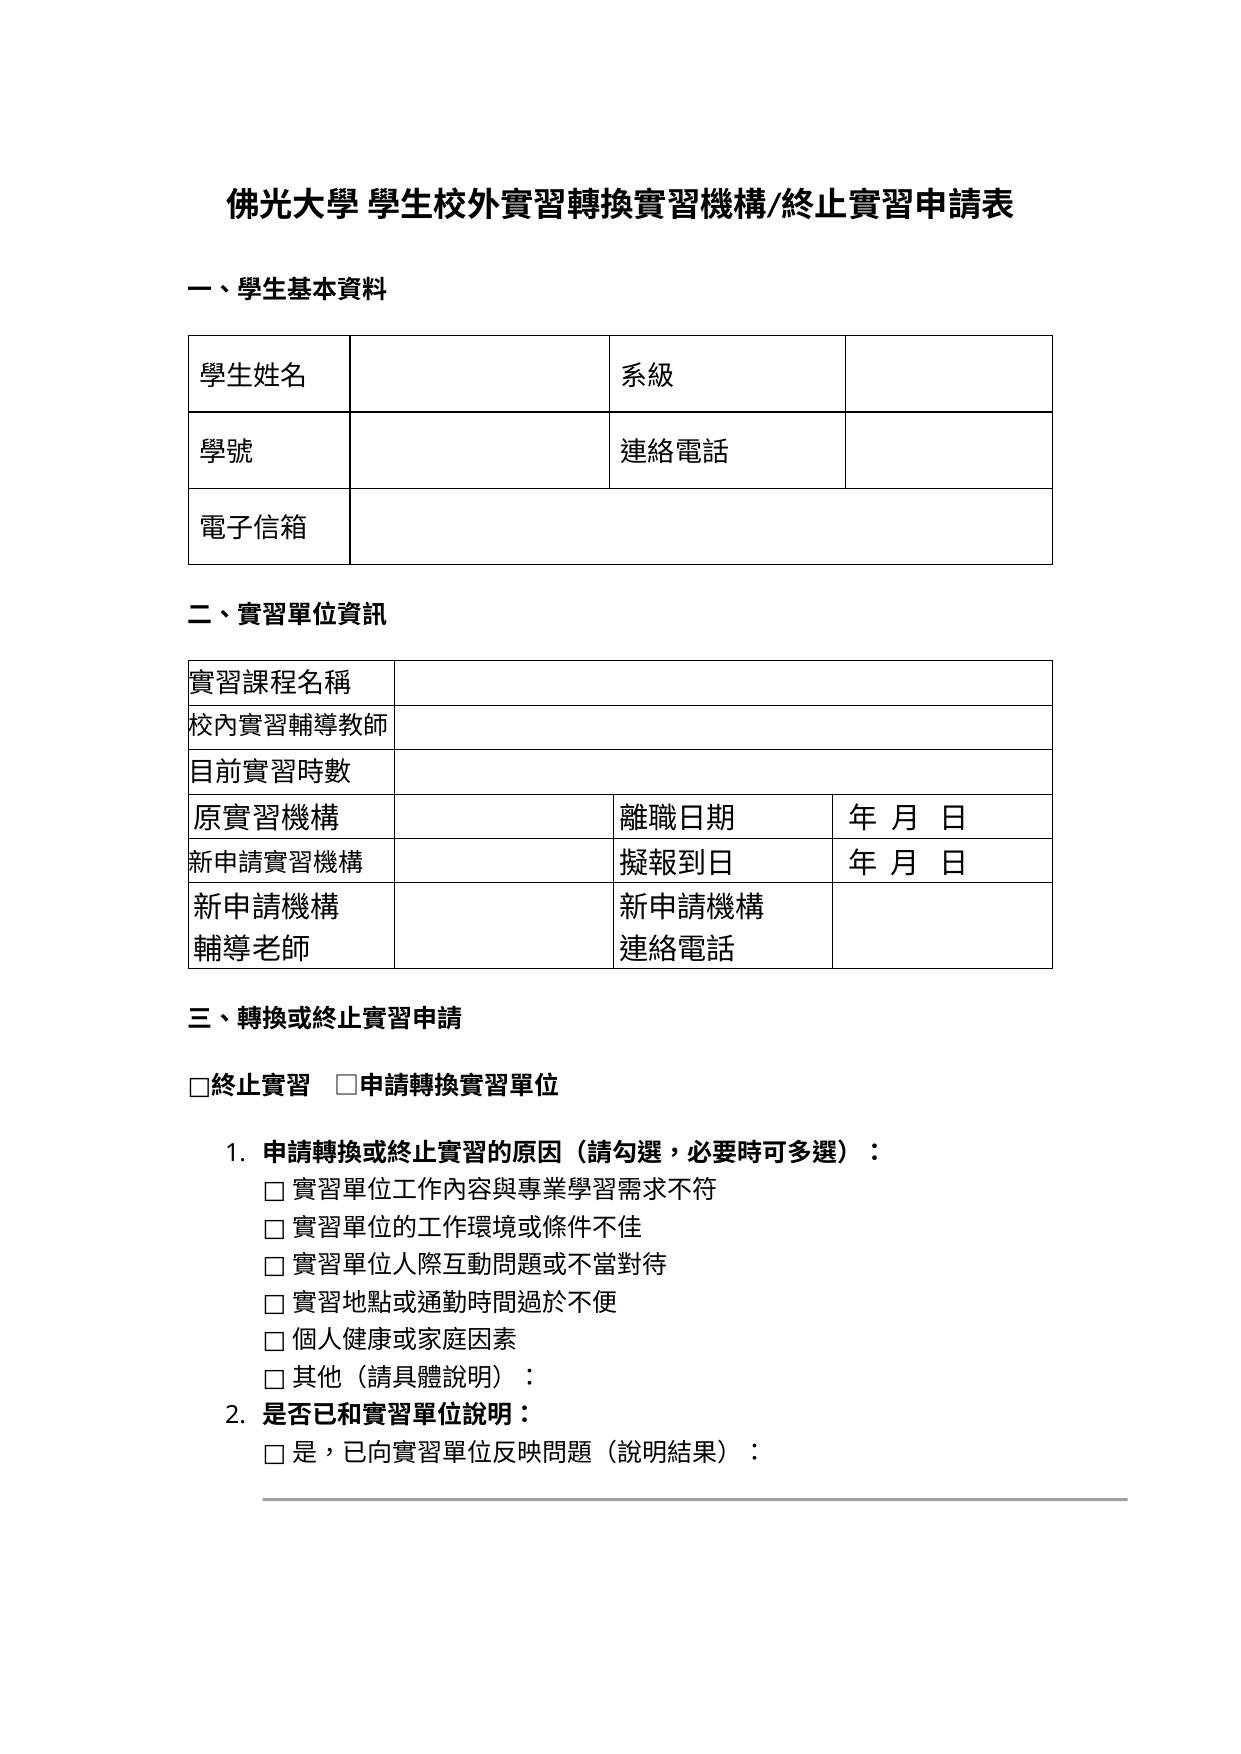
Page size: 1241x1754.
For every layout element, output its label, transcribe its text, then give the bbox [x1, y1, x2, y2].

table_cell [351, 413, 609, 487]
table_cell [395, 750, 1052, 793]
table_cell 目前實習時數 [189, 750, 394, 793]
table_cell 擬報到日 [614, 839, 832, 882]
table_cell 連絡電話 [610, 413, 845, 487]
table_cell 離職日期 [614, 795, 832, 838]
table_header [351, 336, 609, 411]
table_header 實習課程名稱 [189, 661, 394, 705]
text 佛光大學 學生校外實習轉換實習機構/終止實習申請表 [187, 164, 1053, 239]
table_cell [395, 839, 613, 882]
table_cell 年 月 日 [833, 795, 1052, 838]
table_cell [846, 413, 1052, 487]
table_header [395, 661, 1052, 705]
table_cell 原實習機構 [189, 795, 394, 838]
text 三、轉換或終止實習申請 [187, 998, 1053, 1036]
table_cell [395, 795, 613, 838]
table_cell [351, 489, 1052, 563]
table_cell 新申請實習機構 [189, 839, 394, 882]
table_cell 新申請機構 輔導老師 [189, 883, 394, 968]
text □終止實習 □申請轉換實習單位 [187, 1065, 1053, 1102]
table_cell 學號 [189, 413, 349, 487]
table_cell 年 月 日 [833, 839, 1052, 882]
table_header [846, 336, 1052, 411]
table_header 學生姓名 [189, 336, 349, 411]
list 是否已和實習單位說明： □ 是，已向實習單位反映問題（說明結果）： [225, 1394, 1053, 1469]
table_cell 新申請機構 連絡電話 [614, 883, 832, 968]
list 申請轉換或終止實習的原因（請勾選，必要時可多選）： □ 實習單位工作內容與專業學習需求不符 □ 實習單位的工作環境或條件不佳 □ 實習單位人際互動問題或不當對待 □ 實習地點或通勤時間過於不便 □ 個人健康或家庭因素 □ 其他（請具體說明）： [225, 1131, 1053, 1394]
text 一、學生基本資料 [187, 269, 1053, 306]
table_cell [395, 883, 613, 968]
table_cell 電子信箱 [189, 489, 349, 563]
table_cell [833, 883, 1052, 968]
table_cell 校內實習輔導教師 [189, 706, 394, 749]
table_cell [395, 706, 1052, 749]
text 二、實習單位資訊 [187, 594, 1053, 631]
table_header 系級 [610, 336, 845, 411]
